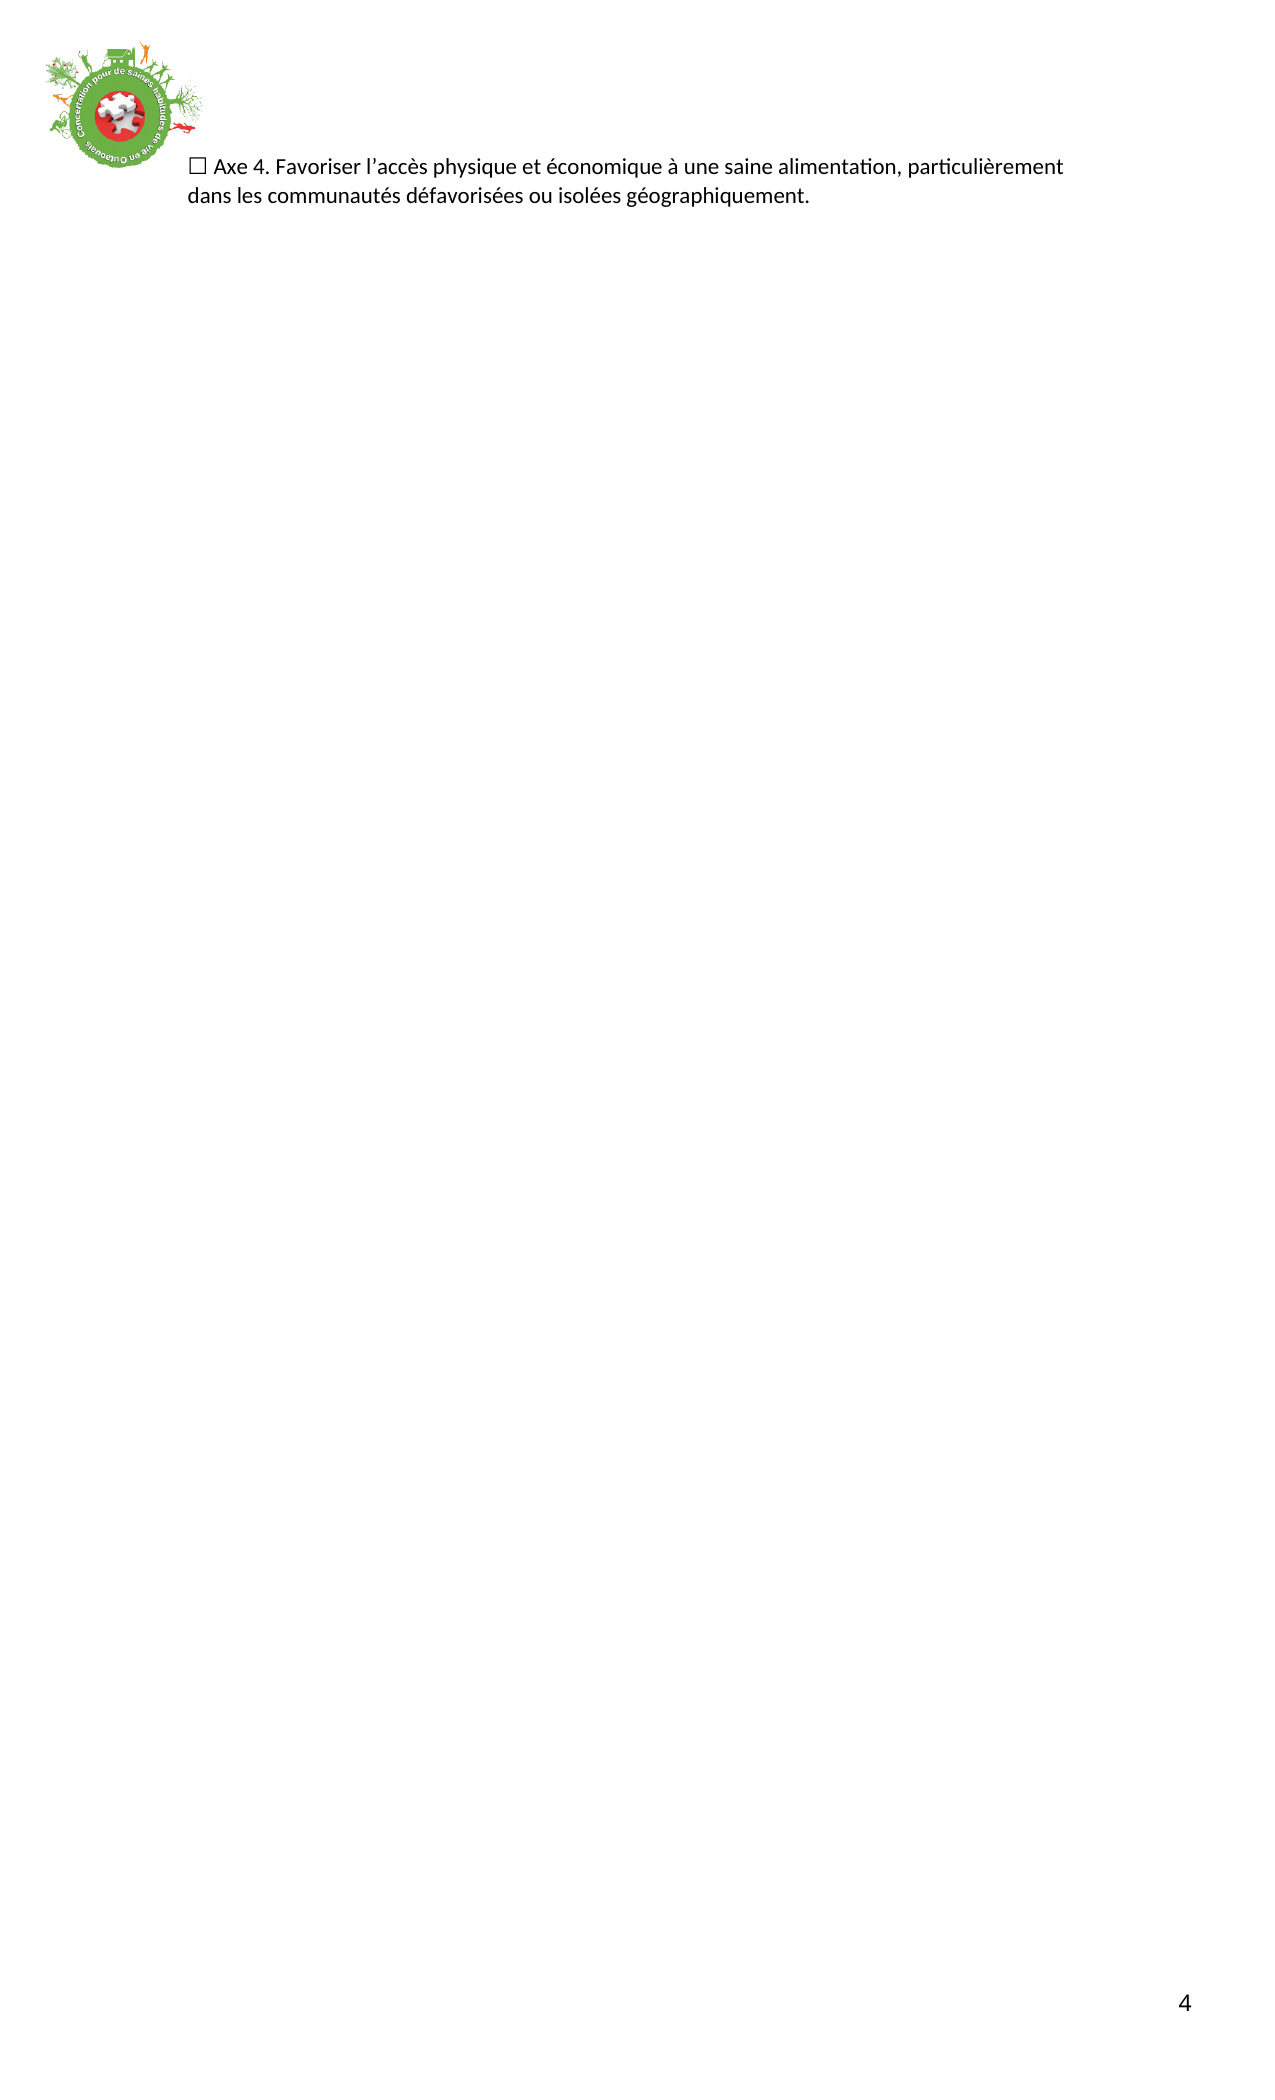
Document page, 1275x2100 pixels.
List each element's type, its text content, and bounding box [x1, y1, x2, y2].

picture [25, 20, 220, 201]
text ☐ Axe 4. Favoriser l’accès physique et économique à une saine alimentation, particulièrement dans les communautés défavorisées ou isolées géographiquement. [187, 150, 1087, 209]
